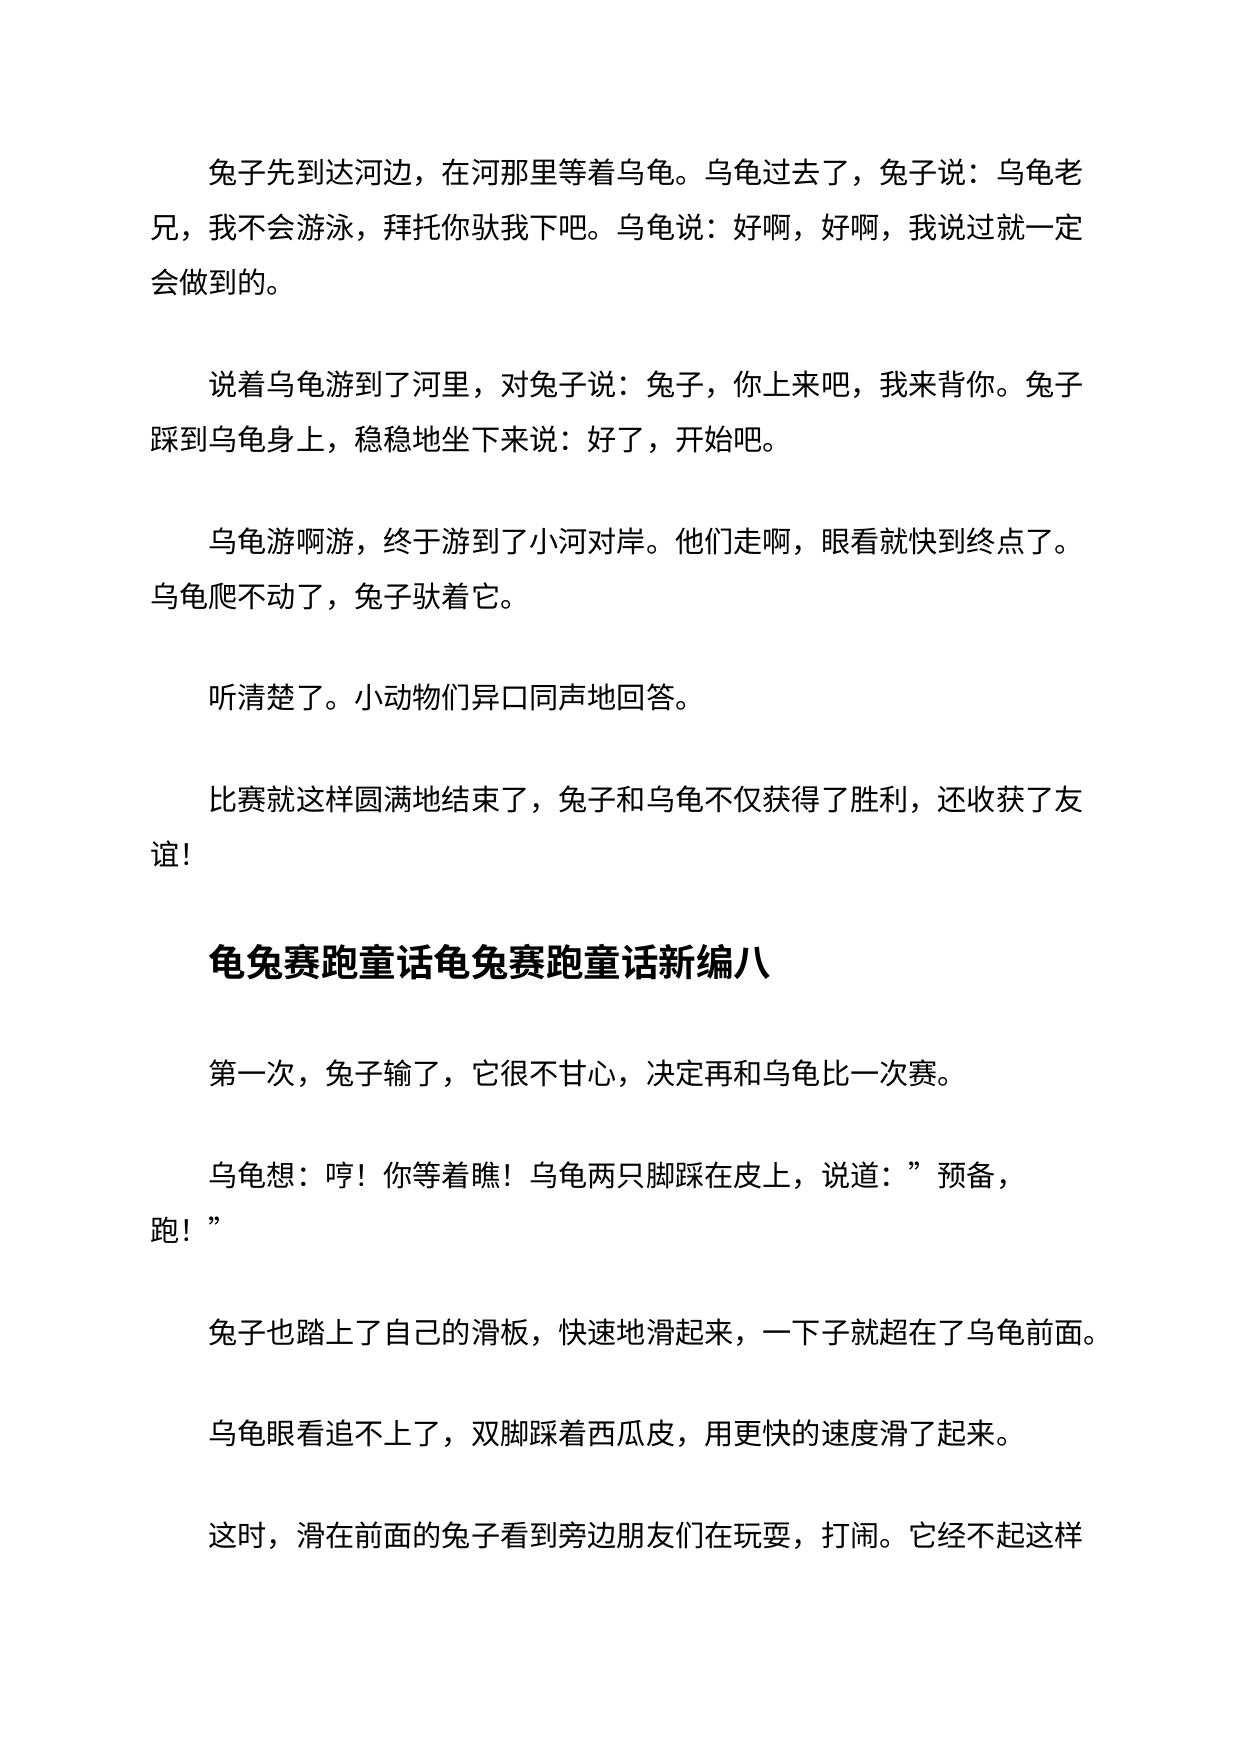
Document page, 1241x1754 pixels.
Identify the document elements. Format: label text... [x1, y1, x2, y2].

text 说着乌龟游到了河里，对兔子说：兔子，你上来吧，我来背你。兔子踩到乌龟身上，稳稳地坐下来说：好了，开始吧。 [150, 362, 1090, 459]
text 第一次，兔子输了，它很不甘心，决定再和乌龟比一次赛。 [150, 1051, 1090, 1093]
text 兔子也踏上了自己的滑板，快速地滑起来，一下子就超在了乌龟前面。 [150, 1309, 1090, 1351]
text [150, 1513, 1090, 1555]
text 乌龟想：哼！你等着瞧！乌龟两只脚踩在皮上，说道：”预备，跑！” [150, 1152, 1090, 1250]
text 听清楚了。小动物们异口同声地回答。 [150, 675, 1090, 717]
text 乌龟游啊游，终于游到了小河对岸。他们走啊，眼看就快到终点了。乌龟爬不动了，兔子驮着它。 [150, 518, 1090, 615]
text 兔子先到达河边，在河那里等着乌龟。乌龟过去了，兔子说：乌龟老兄，我不会游泳，拜托你驮我下吧。乌龟说：好啊，好啊，我说过就一定会做到的。 [150, 150, 1090, 302]
text 比赛就这样圆满地结束了，兔子和乌龟不仅获得了胜利，还收获了友谊！ [150, 777, 1090, 874]
text 龟兔赛跑童话龟兔赛跑童话新编八 [150, 933, 1090, 988]
text 乌龟眼看追不上了，双脚踩着西瓜皮，用更快的速度滑了起来。 [150, 1411, 1090, 1453]
